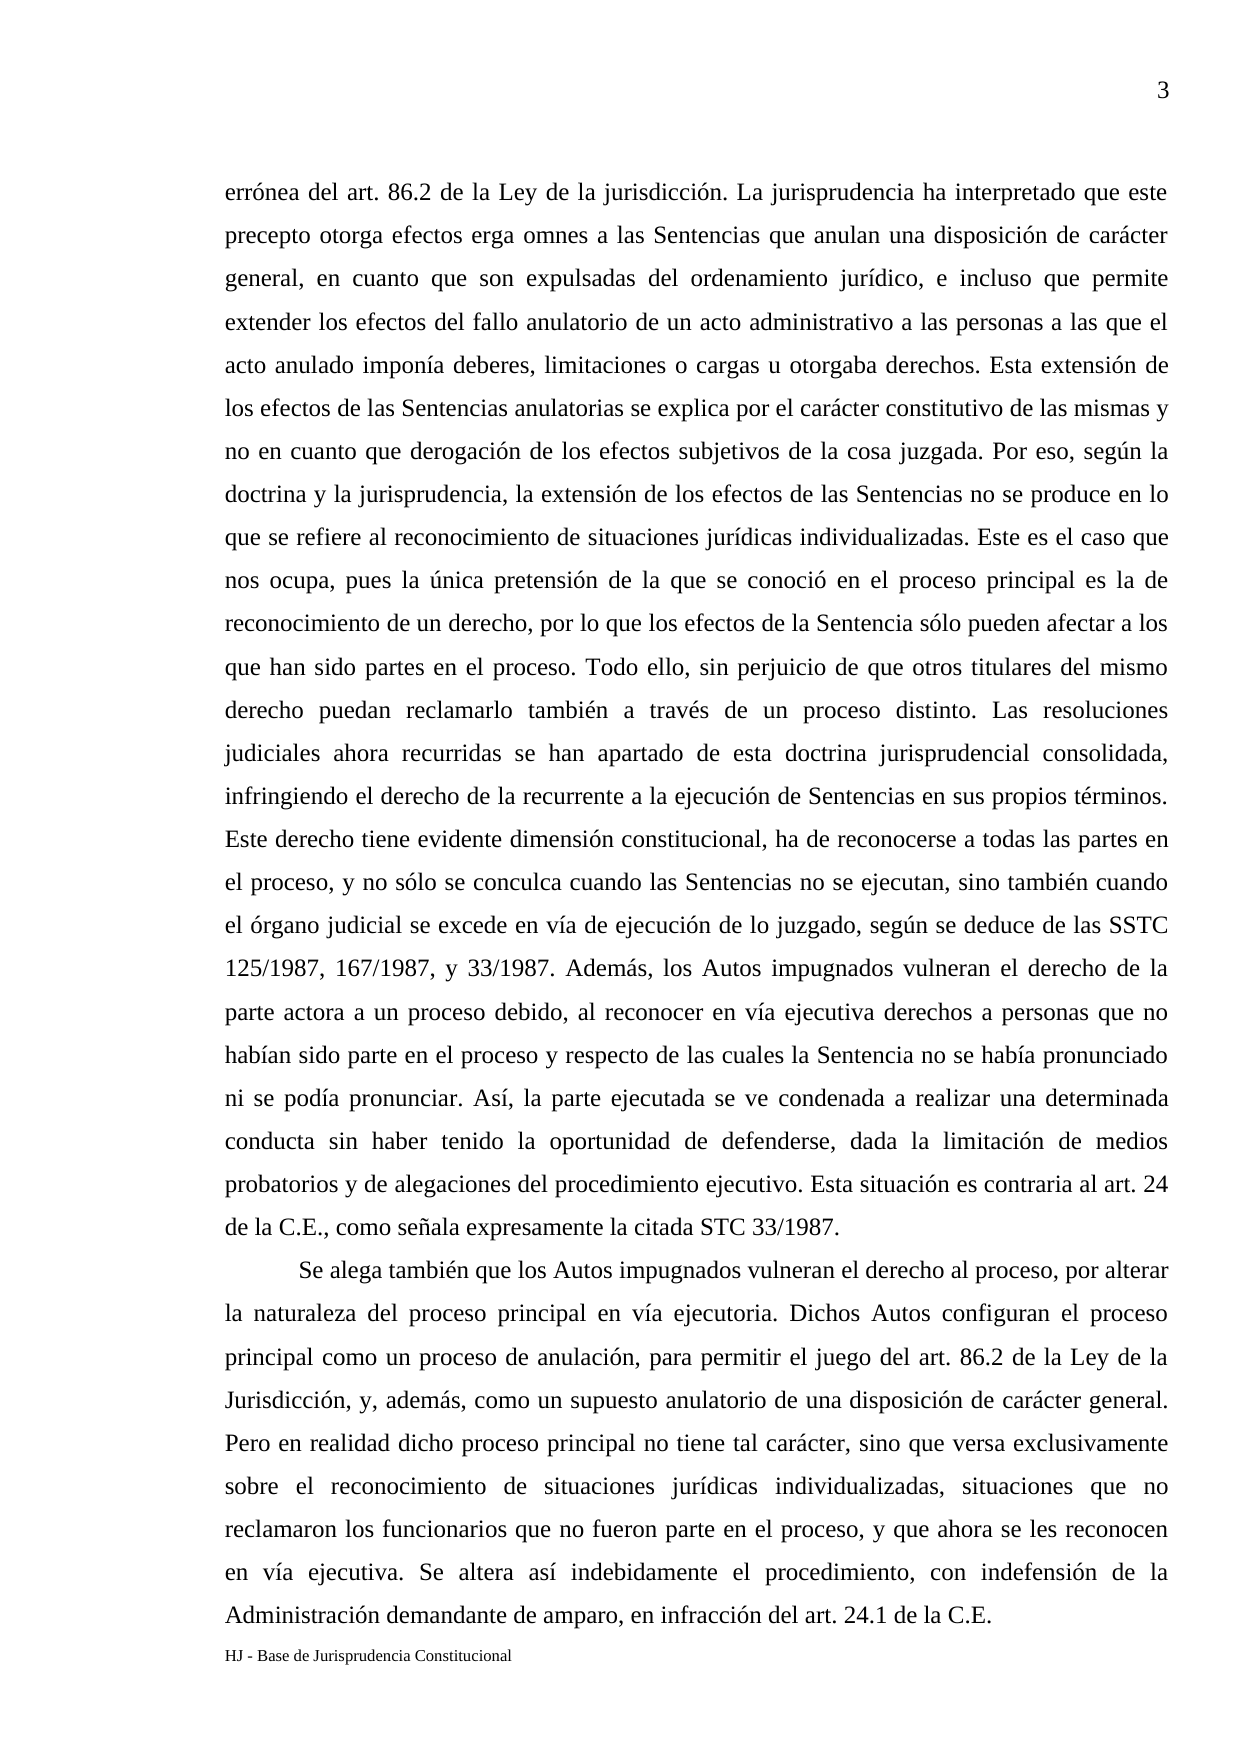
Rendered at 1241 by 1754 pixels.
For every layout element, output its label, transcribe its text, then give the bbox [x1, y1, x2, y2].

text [224, 177, 1169, 1241]
text Se alega también que los Autos impugnados vulneran el derecho al proceso, por alterar la naturaleza del proceso principal en vía ejecutoria. Dichos Autos configuran el proceso principal como un proceso de anulación, para permitir el juego del art. 86.2 de la Ley de la Jurisdicción, y, además, como un supuesto anulatorio de una disposición de carácter general. Pero en realidad dicho proceso principal no tiene tal carácter, sino que versa exclusivamente sobre el reconocimiento de situaciones jurídicas individualizadas, situaciones que no reclamaron los funcionarios que no fueron parte en el proceso, y que ahora se les reconocen en vía ejecutiva. Se altera así indebidamente el procedimiento, con indefensión de la Administración demandante de amparo, en infracción del art. 24.1 de la C.E. [224, 1255, 1169, 1629]
